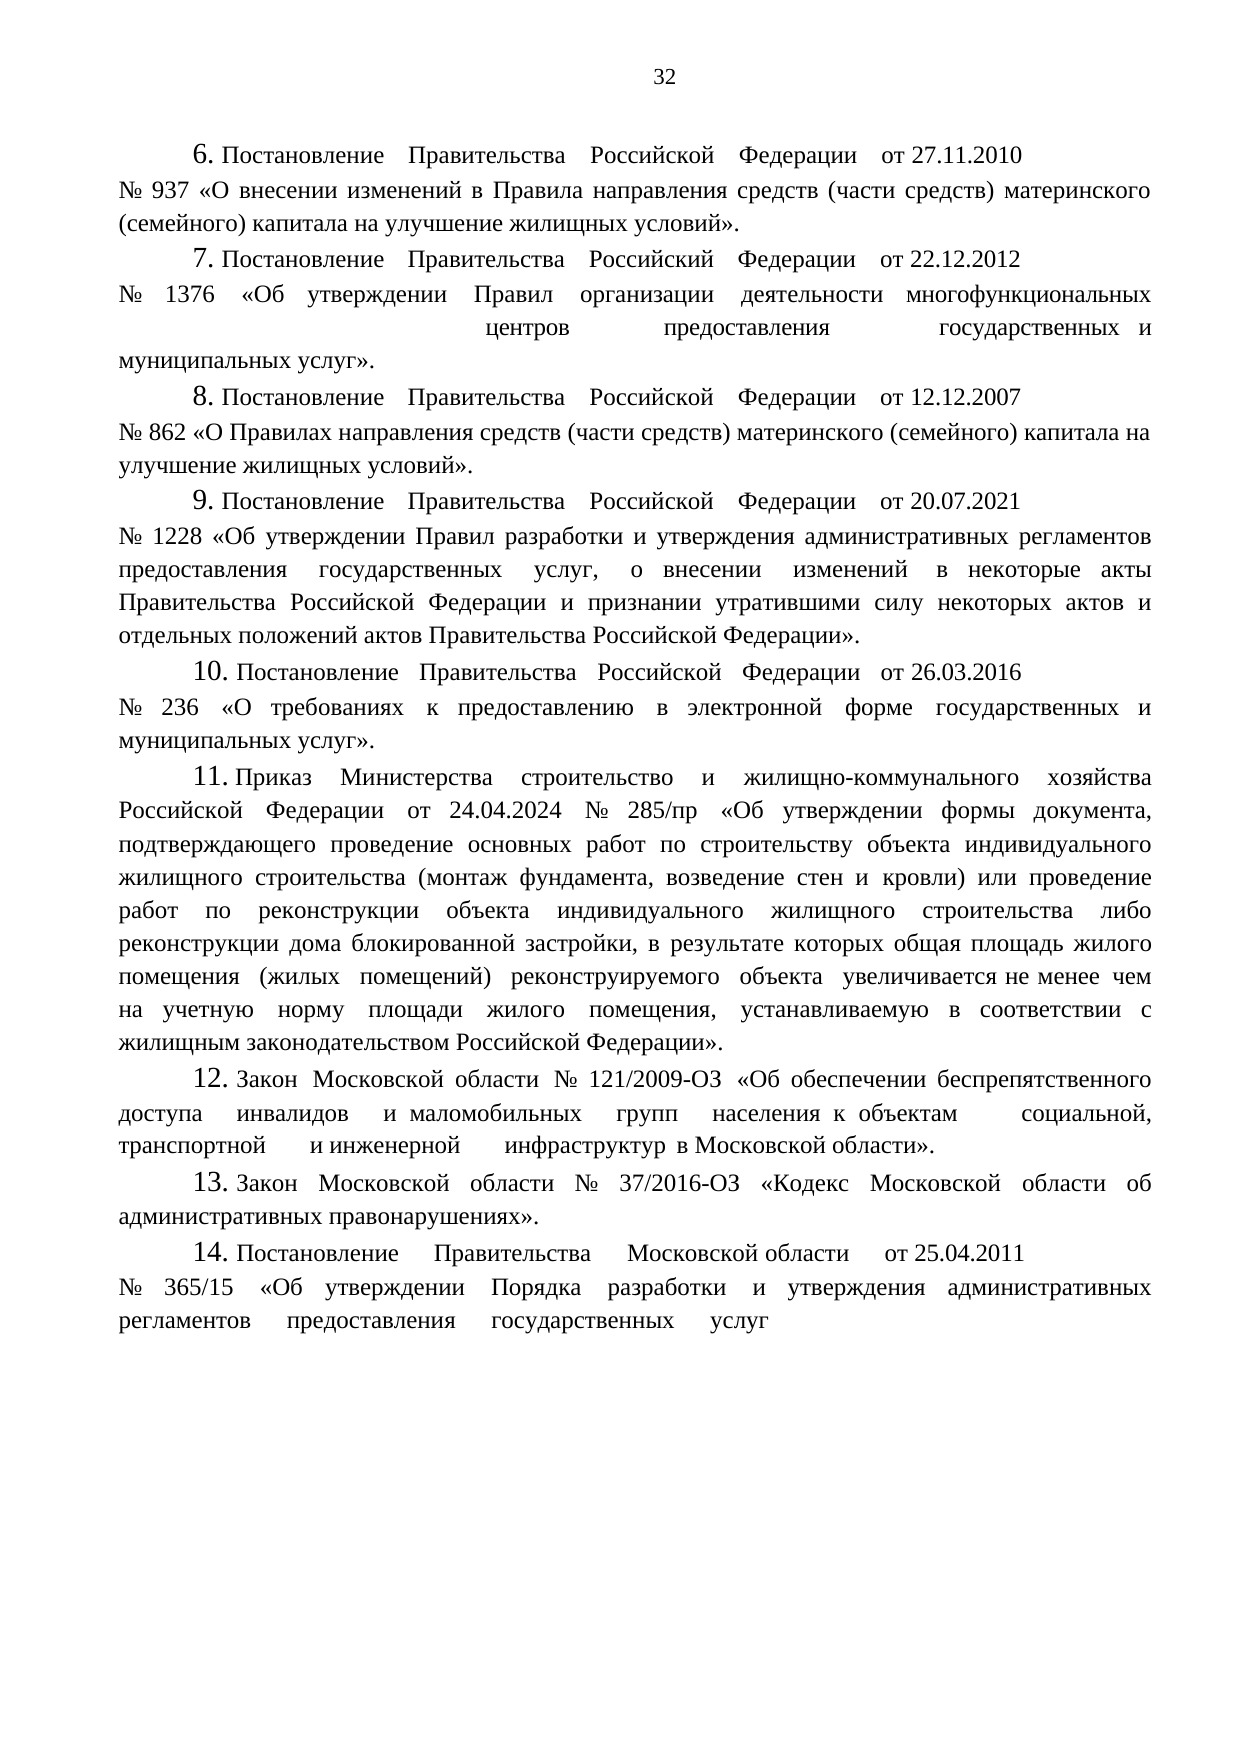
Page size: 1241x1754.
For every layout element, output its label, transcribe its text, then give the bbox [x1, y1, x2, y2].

list Приказ Министерства строительство и жилищно-коммунального хозяйства Российской Федерации от 24.04.2024 № 285/пр «Об утверждении формы документа, подтверждающего проведение основных работ по строительству объекта индивидуального жилищного строительства (монтаж фундамента, возведение стен и кровли) или проведение работ по реконструкции объекта индивидуального жилищного строительства либо реконструкции дома блокированной застройки, в результате которых общая площадь жилого помещения (жилых помещений) реконструируемого объекта увеличивается не менее чем на учетную норму площади жилого помещения, устанавливаемую в соответствии с жилищным законодательством Российской Федерации». [118, 758, 1152, 1056]
text № 1228 «Об утверждении Правил разработки и утверждения административных регламентов предоставления государственных услуг, о внесении изменений в некоторые акты Правительства Российской Федерации и признании утратившими силу некоторых актов и отдельных положений актов Правительства Российской Федерации». [118, 521, 1152, 649]
text № 1376 «Об утверждении Правил организации деятельности многофункциональных центров предоставления государственных и муниципальных услуг». [118, 279, 1152, 374]
list Постановление Правительства Российской Федерации от 26.03.2016 [192, 653, 1226, 687]
text № 937 «О внесении изменений в Правила направления средств (части средств) материнского (семейного) капитала на улучшение жилищных условий». [118, 175, 1152, 237]
list Закон Московской области № 121/2009-ОЗ «Об обеспечении беспрепятственного доступа инвалидов и маломобильных групп населения к объектам социальной, транспортной и инженерной инфраструктур в Московской области». [118, 1060, 1152, 1159]
list Постановление Правительства Российской Федерации от 12.12.2007 [192, 378, 1226, 412]
text № 236 «О требованиях к предоставлению в электронной форме государственных и муниципальных услуг». [118, 692, 1152, 753]
list Постановление Правительства Российский Федерации от 22.12.2012 [192, 241, 1226, 274]
list Постановление Правительства Московской области от 25.04.2011 [192, 1234, 1226, 1268]
list Постановление Правительства Российской Федерации от 27.11.2010 [192, 136, 1226, 170]
list Закон Московской области № 37/2016-ОЗ «Кодекс Московской области об административных правонарушениях». [118, 1164, 1152, 1230]
text № 862 «О Правилах направления средств (части средств) материнского (семейного) капитала на улучшение жилищных условий». [118, 417, 1151, 478]
text № 365/15 «Об утверждении Порядка разработки и утверждения административных регламентов предоставления государственных услуг [118, 1272, 1152, 1334]
list Постановление Правительства Российской Федерации от 20.07.2021 [192, 483, 1226, 516]
